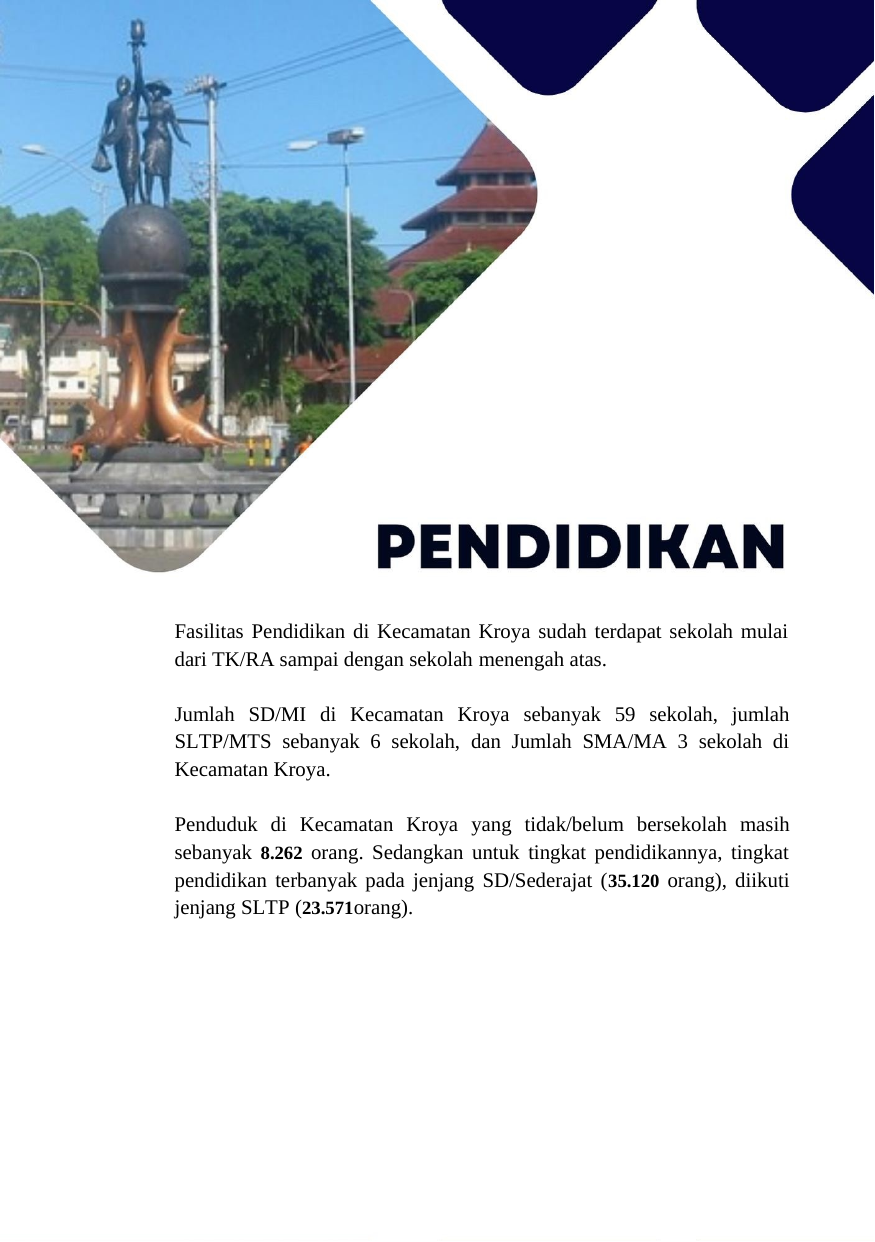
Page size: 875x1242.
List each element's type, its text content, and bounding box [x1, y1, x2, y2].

text Jumlah SD/MI di Kecamatan Kroya sebanyak 59 sekolah, jumlah SLTP/MTS sebanyak 6 sekolah, dan Jumlah SMA/MA 3 sekolah di Kecamatan Kroya. [174, 702, 789, 781]
subtitle Penduduk di Kecamatan Kroya yang tidak/belum bersekolah masih sebanyak 8.262 orang. Sedangkan untuk tingkat pendidikannya, tingkat pendidikan terbanyak pada jenjang SD/Sederajat (35.120 orang), diikuti jenjang SLTP (23.571orang). [174, 812, 789, 919]
picture [0, 0, 874, 1241]
subtitle Fasilitas Pendidikan di Kecamatan Kroya sudah terdapat sekolah mulai dari TK/RA sampai dengan sekolah menengah atas. [174, 619, 789, 671]
